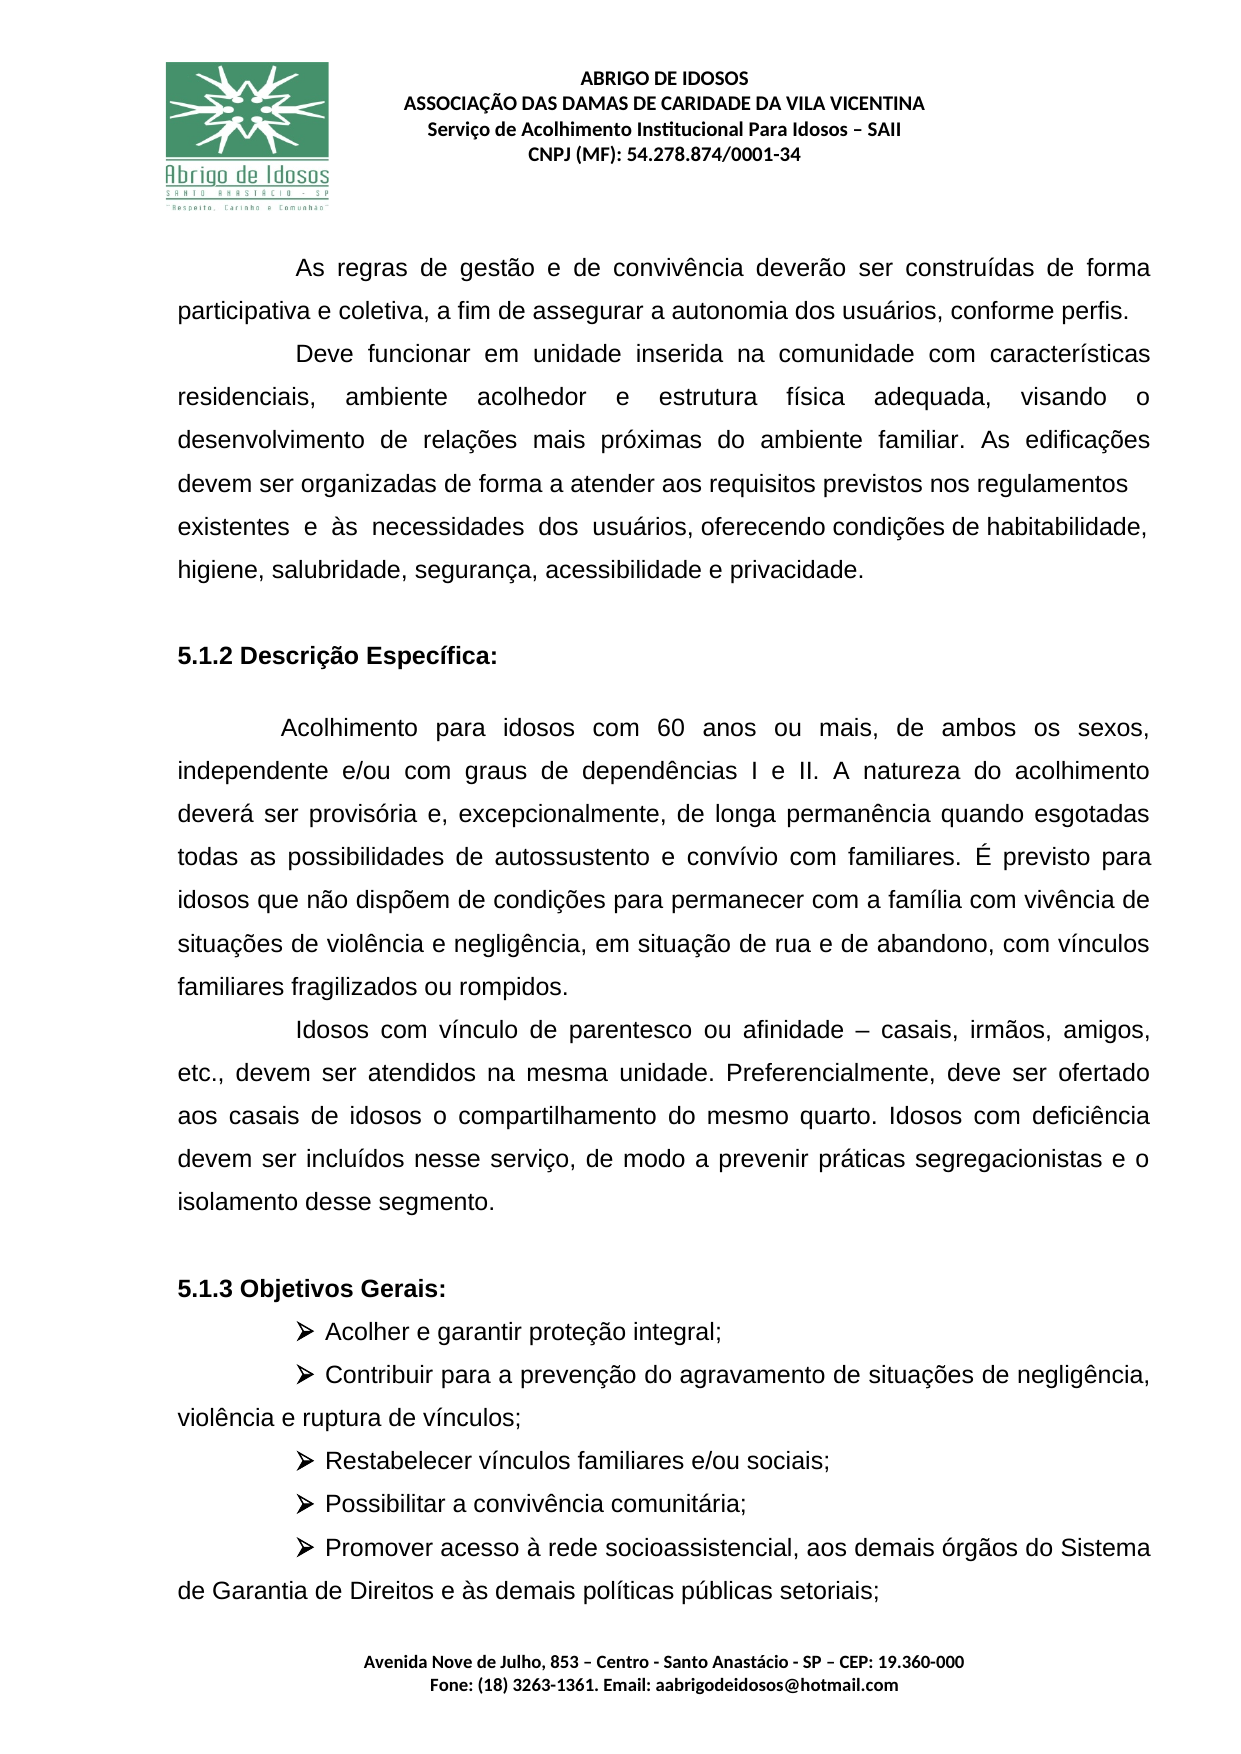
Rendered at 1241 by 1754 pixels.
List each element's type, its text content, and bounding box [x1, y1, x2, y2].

list Restabelecer vínculos familiares e/ou sociais; [177, 1446, 1152, 1475]
text Acolhimento para idosos com 60 anos ou mais, de ambos os sexos, independente e/ou com graus de dependências I e II. A natureza do acolhimento deverá ser provisória e, excepcionalmente, de longa permanência quando esgotadas todas as possibilidades de autossustento e convívio com familiares. É previsto para idosos que não dispõem de condições para permanecer com a família com vivência de situações de violência e negligência, em situação de rua e de abandono, com vínculos familiares fragilizados ou rompidos. [177, 713, 1152, 1000]
list Possibilitar a convivência comunitária; [177, 1489, 1152, 1518]
text higiene, salubridade, segurança, acessibilidade e privacidade. [177, 555, 1152, 583]
text Idosos com vínculo de parentesco ou afinidade – casais, irmãos, amigos, etc., devem ser atendidos na mesma unidade. Preferencialmente, deve ser ofertado aos casais de idosos o compartilhamento do mesmo quarto. Idosos com deficiência devem ser incluídos nesse serviço, de modo a prevenir práticas segregacionistas e o isolamento desse segmento. [177, 1015, 1152, 1216]
list Promover acesso à rede socioassistencial, aos demais órgãos do Sistema de Garantia de Direitos e às demais políticas públicas setoriais; [177, 1533, 1152, 1605]
text Deve funcionar em unidade inserida na comunidade com características residenciais, ambiente acolhedor e estrutura física adequada, visando o desenvolvimento de relações mais próximas do ambiente familiar. As edificações devem ser organizadas de forma a atender aos requisitos previstos nos regulamentos [177, 339, 1152, 497]
text existentes e às necessidades dos usuários, oferecendo condições de habitabilidade, [177, 512, 1152, 540]
text As regras de gestão e de convivência deverão ser construídas de forma participativa e coletiva, a fim de assegurar a autonomia dos usuários, conforme perfis. [177, 253, 1152, 325]
text 5.1.2 Descrição Específica: [177, 641, 1152, 670]
list Contribuir para a prevenção do agravamento de situações de negligência, violência e ruptura de vínculos; [177, 1360, 1152, 1432]
picture [165, 62, 329, 211]
text 5.1.3 Objetivos Gerais: [177, 1273, 1152, 1302]
list Acolher e garantir proteção integral; [177, 1317, 1152, 1346]
